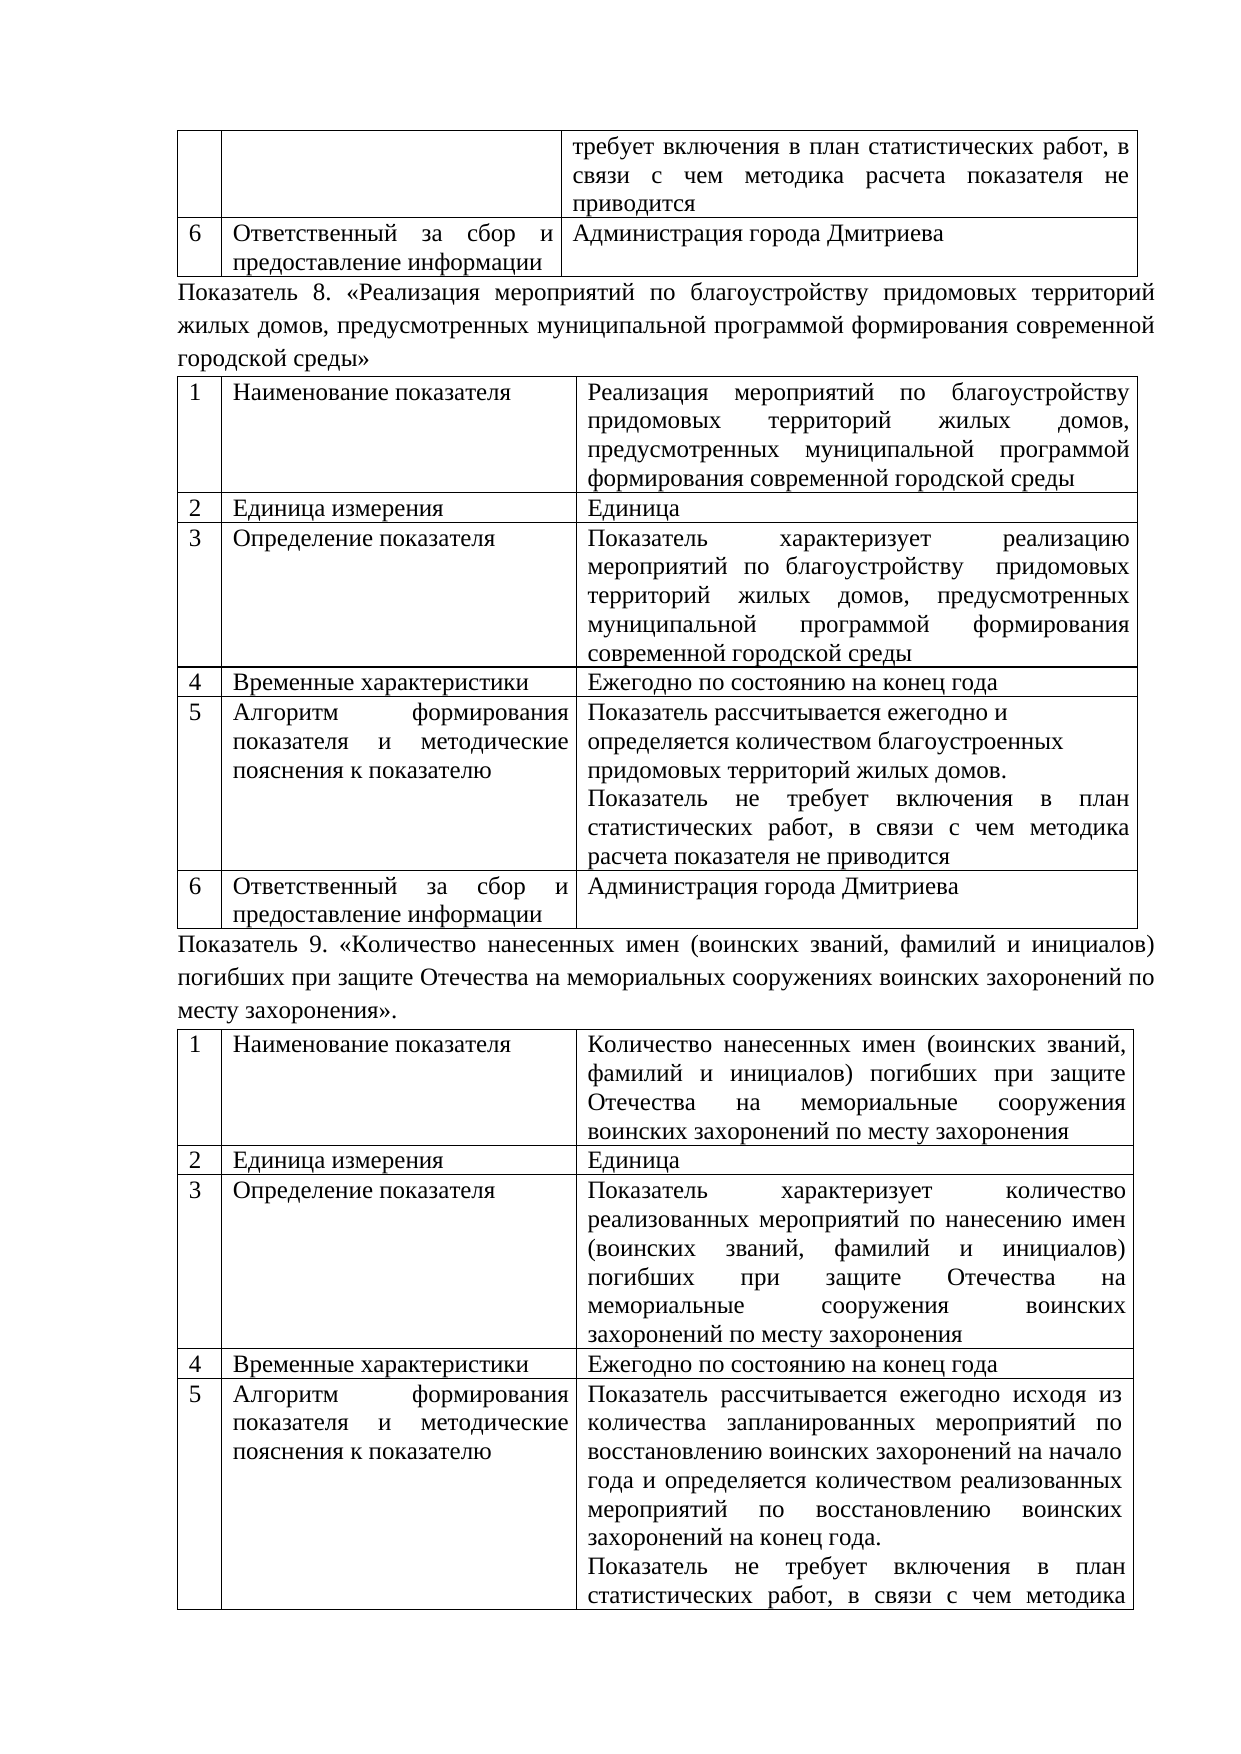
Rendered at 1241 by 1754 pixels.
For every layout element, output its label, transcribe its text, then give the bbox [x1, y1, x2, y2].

table_cell Временные характеристики [222, 668, 576, 696]
table_cell 3 [178, 1175, 221, 1348]
table_cell 5 [178, 697, 221, 870]
table_cell Ответственный за сбор и предоставление информации [222, 218, 561, 276]
table_cell Алгоритм формирования показателя и методические пояснения к показателю [222, 697, 576, 870]
table_cell 5 [178, 131, 221, 217]
table_cell 6 [178, 218, 221, 276]
text Показатель 8. «Реализация мероприятий по благоустройству придомовых территорий жилых домов, предусмотренных муниципальной программой формирования современной городской среды» [177, 277, 1156, 372]
table_header Количество нанесенных имен (воинских званий, фамилий и инициалов) погибших при защите Отечества на мемориальные сооружения воинских захоронений по месту захоронения [577, 1030, 1133, 1144]
table_header Реализация мероприятий по благоустройству придомовых территорий жилых домов, предусмотренных муниципальной программой формирования современной городской среды [577, 377, 1137, 492]
table_cell Администрация города Дмитриева [577, 871, 1137, 928]
table_header 1 [178, 377, 221, 492]
table_header Наименование показателя [222, 1030, 576, 1144]
table_cell 2 [178, 493, 221, 522]
table_cell 2 [178, 1146, 221, 1174]
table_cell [222, 1379, 576, 1609]
table_header 1 [178, 1030, 221, 1144]
table_cell Ежегодно по состоянию на конец года [577, 668, 1137, 696]
table_cell 5 [178, 1379, 221, 1609]
table_header Наименование показателя [222, 377, 576, 492]
table_cell Ежегодно по состоянию на конец года [577, 1349, 1133, 1378]
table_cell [222, 131, 561, 217]
table_cell Определение показателя [222, 1175, 576, 1348]
table_cell Администрация города Дмитриева [562, 218, 1137, 276]
table_cell 3 [178, 523, 221, 666]
table_cell Единица измерения [222, 493, 576, 522]
table_cell Определение показателя [222, 523, 576, 666]
table_cell Единица [577, 1146, 1133, 1174]
table_cell Единица [577, 493, 1137, 522]
table_cell Показатель характеризует реализацию мероприятий по благоустройству придомовых территорий жилых домов, предусмотренных муниципальной программой формирования современной городской среды [577, 523, 1137, 666]
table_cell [562, 131, 1137, 217]
table_cell Временные характеристики [222, 1349, 576, 1378]
table_cell Единица измерения [222, 1146, 576, 1174]
table_cell 4 [178, 1349, 221, 1378]
table_cell Показатель характеризует количество реализованных мероприятий по нанесению имен (воинских званий, фамилий и инициалов) погибших при защите Отечества на мемориальные сооружения воинских захоронений по месту захоронения [577, 1175, 1133, 1348]
table_cell 6 [178, 871, 221, 928]
table_cell Ответственный за сбор и предоставление информации [222, 871, 576, 928]
table_cell 4 [178, 668, 221, 696]
text Показатель 9. «Количество нанесенных имен (воинских званий, фамилий и инициалов) погибших при защите Отечества на мемориальных сооружениях воинских захоронений по месту захоронения». [177, 929, 1156, 1024]
table_cell Показатель рассчитывается ежегодно и определяется количеством благоустроенных придомовых территорий жилых домов. Показатель не требует включения в план статистических работ, в связи с чем методика расчета показателя не приводится [577, 697, 1137, 870]
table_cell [577, 1379, 1133, 1609]
